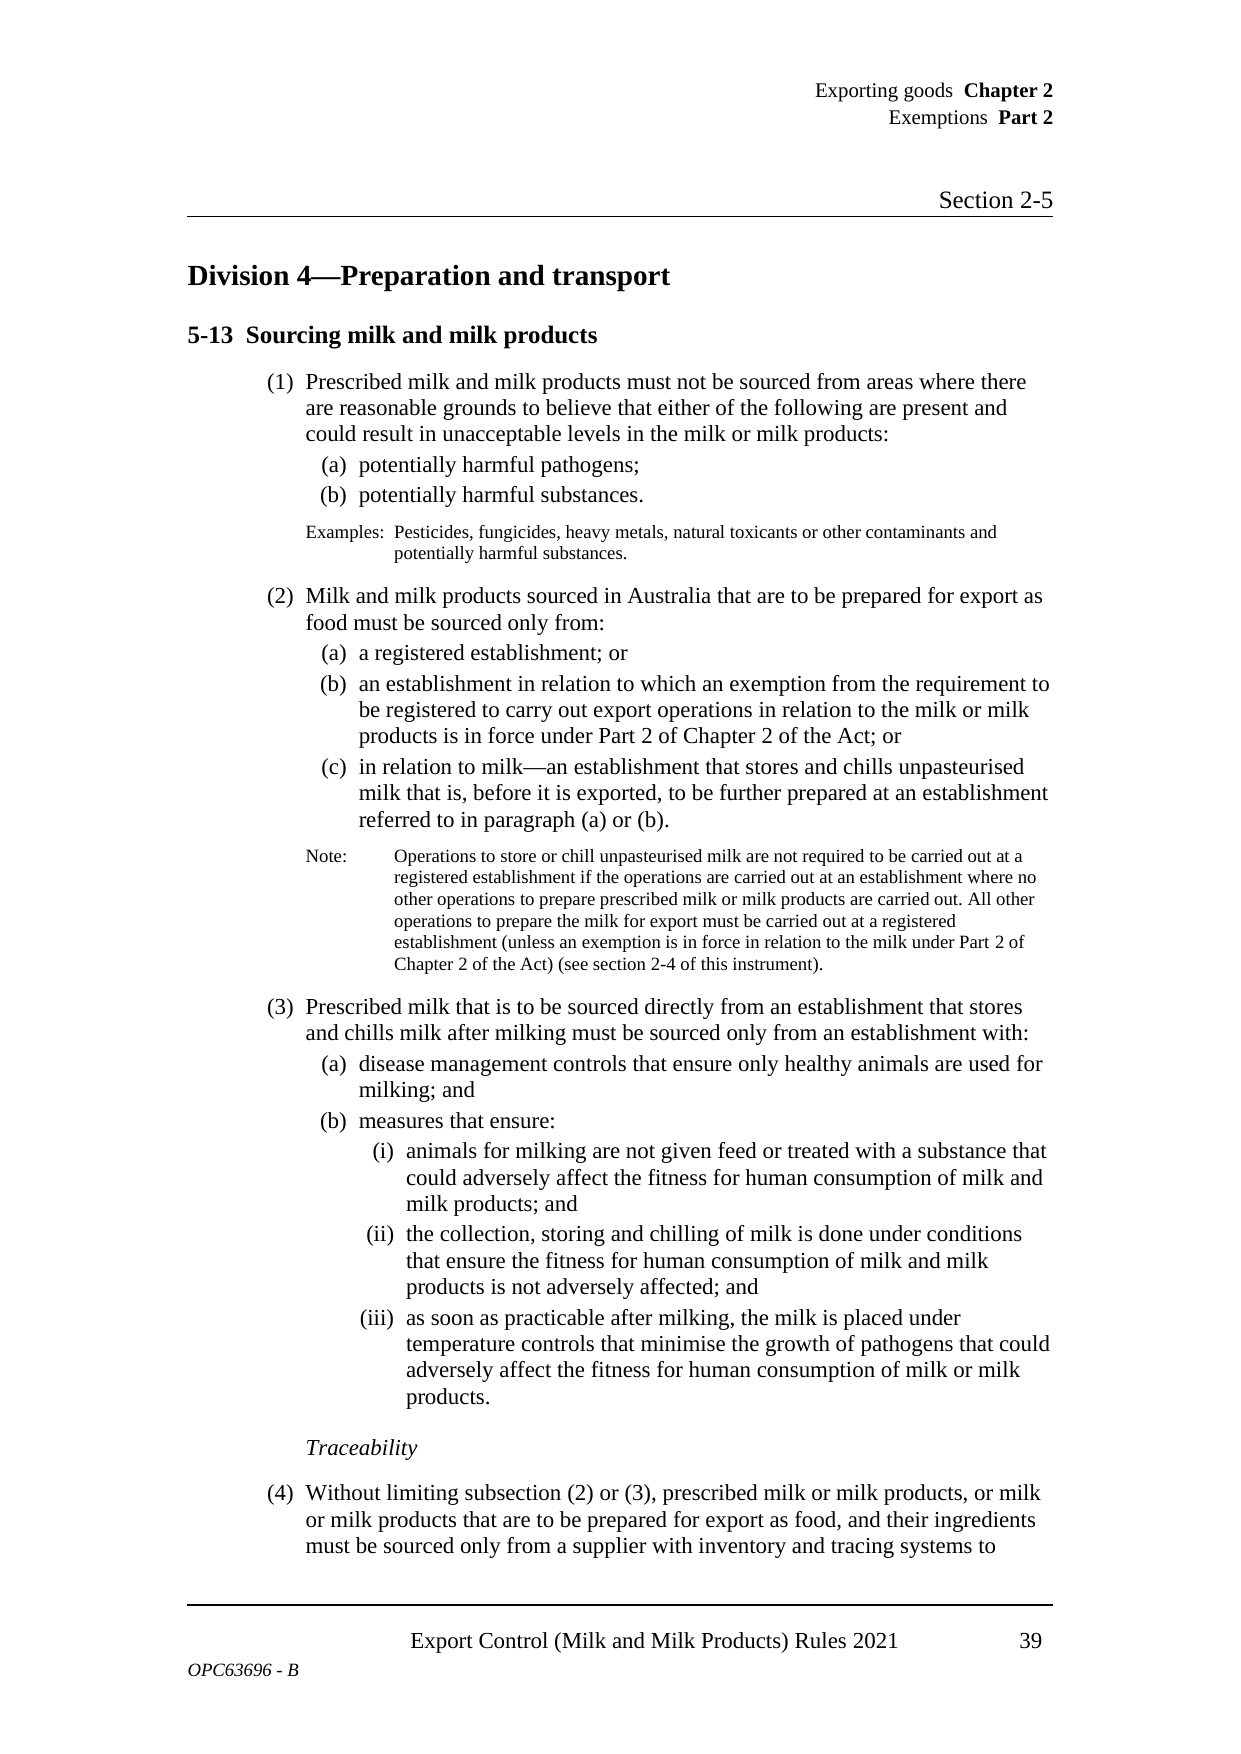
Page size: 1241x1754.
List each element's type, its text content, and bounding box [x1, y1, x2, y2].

text (a) disease management controls that ensure only healthy animals are used for milking; and [187, 1050, 1053, 1103]
text (i) animals for milking are not given feed or treated with a substance that could adversely affect the fitness for human consumption of milk and milk products; and [187, 1137, 1053, 1216]
text (b) an establishment in relation to which an exemption from the requirement to be registered to carry out export operations in relation to the milk or milk products is in force under Part 2 of Chapter 2 of the Act; or [187, 670, 1053, 749]
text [187, 1479, 1053, 1558]
text (iii) as soon as practicable after milking, the milk is placed under temperature controls that minimise the growth of pathogens that could adversely affect the fitness for human consumption of milk or milk products. [187, 1304, 1053, 1409]
text (b) potentially harmful substances. [187, 482, 1053, 508]
text Traceability [305, 1434, 1053, 1461]
text (1) Prescribed milk and milk products must not be sourced from areas where there are reasonable grounds to believe that either of the following are present and could result in unacceptable levels in the milk or milk products: [187, 368, 1053, 447]
text Division 4—Preparation and transport [187, 258, 1053, 291]
text Note: Operations to store or chill unpasteurised milk are not required to be carried out at a registered establishment if the operations are carried out at an establishment where no other operations to prepare prescribed milk or milk products are carried out. All other operations to prepare the milk for export must be carried out at a registered establishment (unless an exemption is in force in relation to the milk under Part 2 of Chapter 2 of the Act) (see section 2-4 of this instrument). [305, 845, 1053, 974]
text 5-13 Sourcing milk and milk products [187, 320, 1053, 349]
text (c) in relation to milk—an establishment that stores and chills unpasteurised milk that is, before it is exported, to be further prepared at an establishment referred to in paragraph (a) or (b). [187, 753, 1053, 832]
text Examples: Pesticides, fungicides, heavy metals, natural toxicants or other contaminants and potentially harmful substances. [305, 521, 1053, 564]
text (a) potentially harmful pathogens; [187, 451, 1053, 477]
text (ii) the collection, storing and chilling of milk is done under conditions that ensure the fitness for human consumption of milk and milk products is not adversely affected; and [187, 1221, 1053, 1299]
text (2) Milk and milk products sourced in Australia that are to be prepared for export as food must be sourced only from: [187, 582, 1053, 635]
text (3) Prescribed milk that is to be sourced directly from an establishment that stores and chills milk after milking must be sourced only from an establishment with: [187, 993, 1053, 1046]
text (b) measures that ensure: [187, 1107, 1053, 1133]
text (a) a registered establishment; or [187, 639, 1053, 666]
